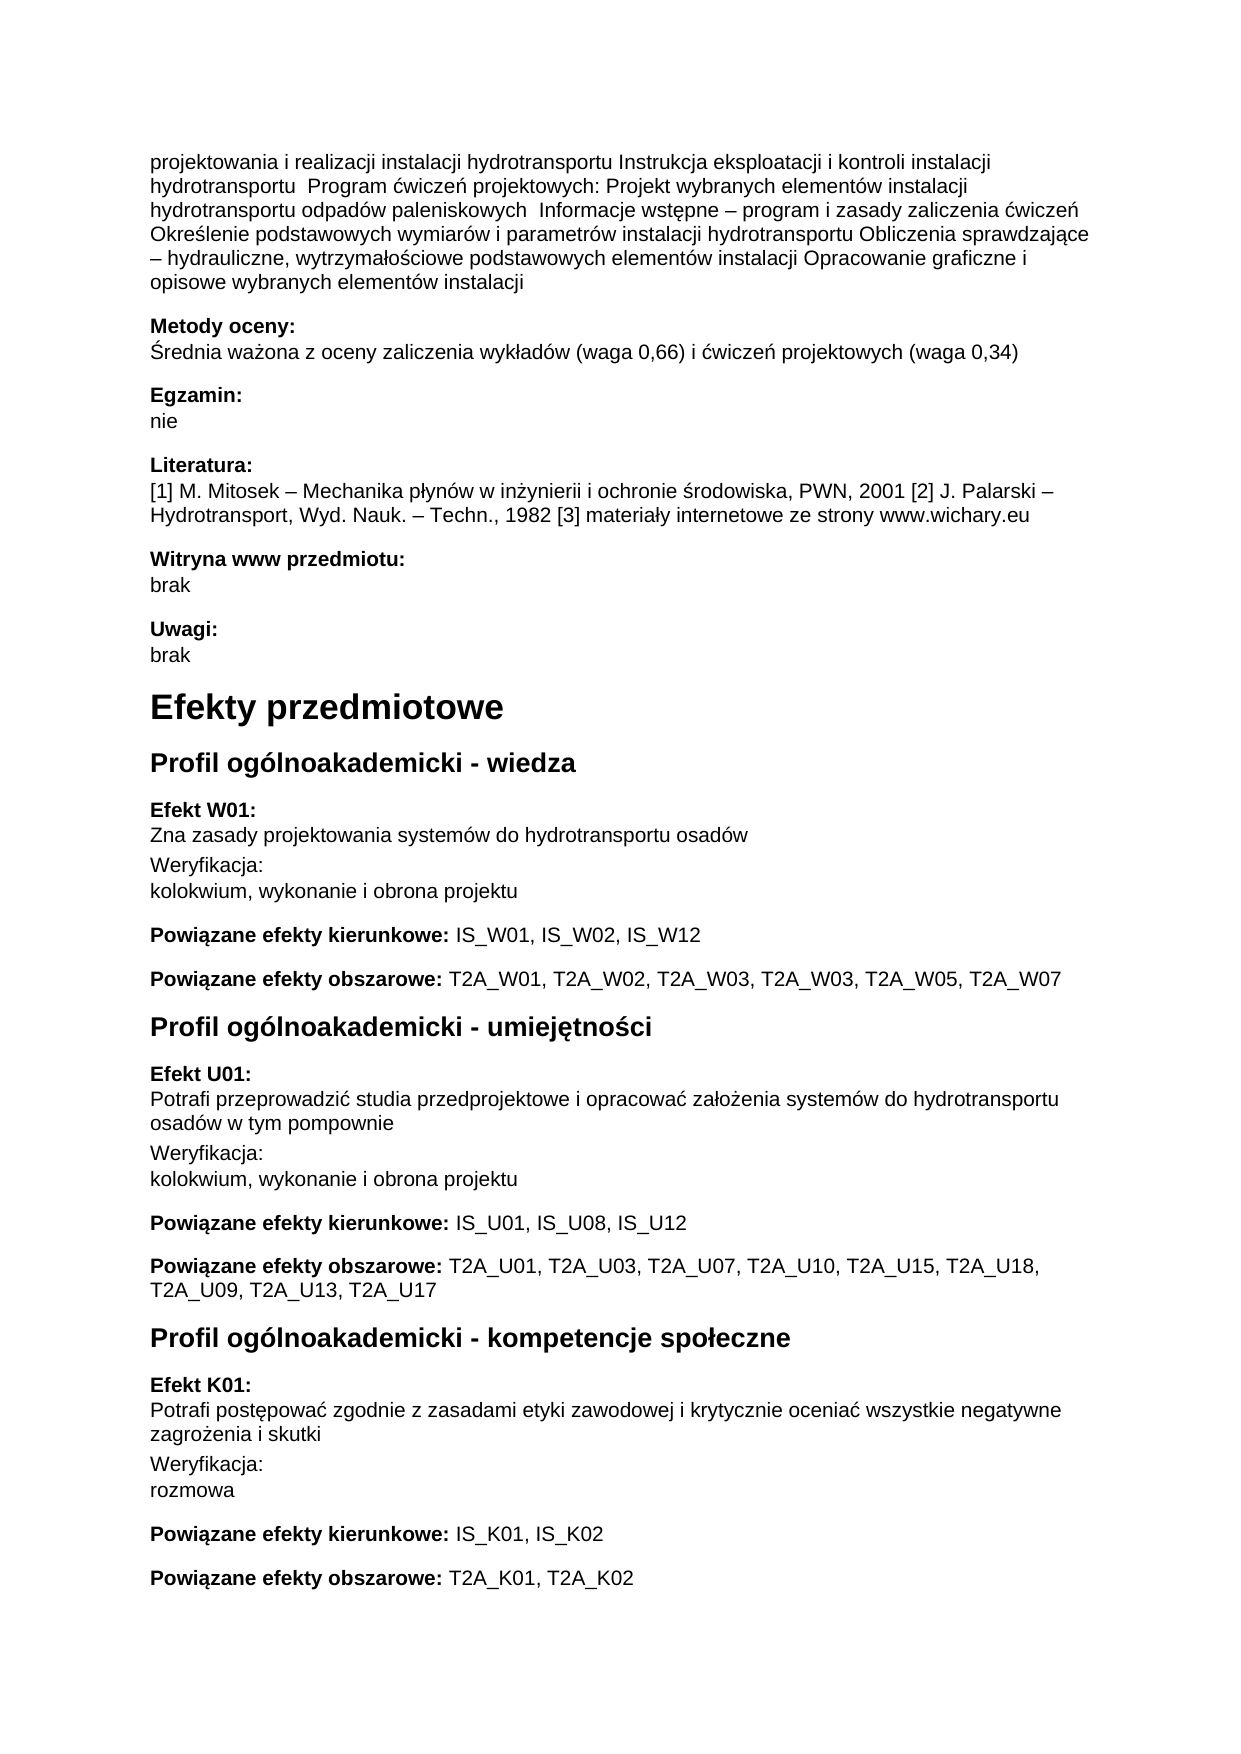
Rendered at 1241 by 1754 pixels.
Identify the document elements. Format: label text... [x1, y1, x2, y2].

text Witryna www przedmiotu: [150, 547, 1090, 571]
text rozmowa [150, 1478, 1090, 1502]
text Powiązane efekty obszarowe: T2A_U01, T2A_U03, T2A_U07, T2A_U10, T2A_U15, T2A_U18, T2A_U09, T2A_U13, T2A_U17 [150, 1254, 1090, 1302]
text Średnia ważona z oceny zaliczenia wykładów (waga 0,66) i ćwiczeń projektowych (waga 0,34) [150, 339, 1090, 363]
text Powiązane efekty obszarowe: T2A_K01, T2A_K02 [150, 1566, 1090, 1590]
text Potrafi postępować zgodnie z zasadami etyki zawodowej i krytycznie oceniać wszystkie negatywne zagrożenia i skutki [150, 1398, 1090, 1446]
subtitle Efekty przedmiotowe [150, 686, 1090, 727]
text Zna zasady projektowania systemów do hydrotransportu osadów [150, 823, 1090, 847]
text Weryfikacja: [150, 1452, 1090, 1476]
text Potrafi przeprowadzić studia przedprojektowe i opracować założenia systemów do hydrotransportu osadów w tym pompownie [150, 1087, 1090, 1134]
text Egzamin: [150, 383, 1090, 407]
text Weryfikacja: [150, 1141, 1090, 1165]
text kolokwium, wykonanie i obrona projektu [150, 1167, 1090, 1191]
text kolokwium, wykonanie i obrona projektu [150, 879, 1090, 903]
text Powiązane efekty kierunkowe: IS_K01, IS_K02 [150, 1522, 1090, 1546]
text Powiązane efekty obszarowe: T2A_W01, T2A_W02, T2A_W03, T2A_W03, T2A_W05, T2A_W07 [150, 967, 1090, 991]
text brak [150, 573, 1090, 597]
subtitle Profil ogólnoakademicki - kompetencje społeczne [150, 1322, 1090, 1353]
subtitle Profil ogólnoakademicki - wiedza [150, 747, 1090, 778]
text Efekt U01: [150, 1062, 1090, 1086]
text Uwagi: [150, 617, 1090, 641]
text Efekt W01: [150, 798, 1090, 822]
text nie [150, 409, 1090, 433]
text Weryfikacja: [150, 853, 1090, 877]
text [1] M. Mitosek – Mechanika płynów w inżynierii i ochronie środowiska, PWN, 2001 [2] J. Palarski – Hydrotransport, Wyd. Nauk. – Techn., 1982 [3] materiały internetowe ze strony www.wichary.eu [150, 479, 1090, 527]
text Efekt K01: [150, 1373, 1090, 1397]
text brak [150, 643, 1090, 667]
text Literatura: [150, 453, 1090, 477]
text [150, 150, 1090, 294]
text Powiązane efekty kierunkowe: IS_U01, IS_U08, IS_U12 [150, 1211, 1090, 1234]
text Powiązane efekty kierunkowe: IS_W01, IS_W02, IS_W12 [150, 923, 1090, 947]
subtitle Profil ogólnoakademicki - umiejętności [150, 1011, 1090, 1042]
text Metody oceny: [150, 313, 1090, 337]
